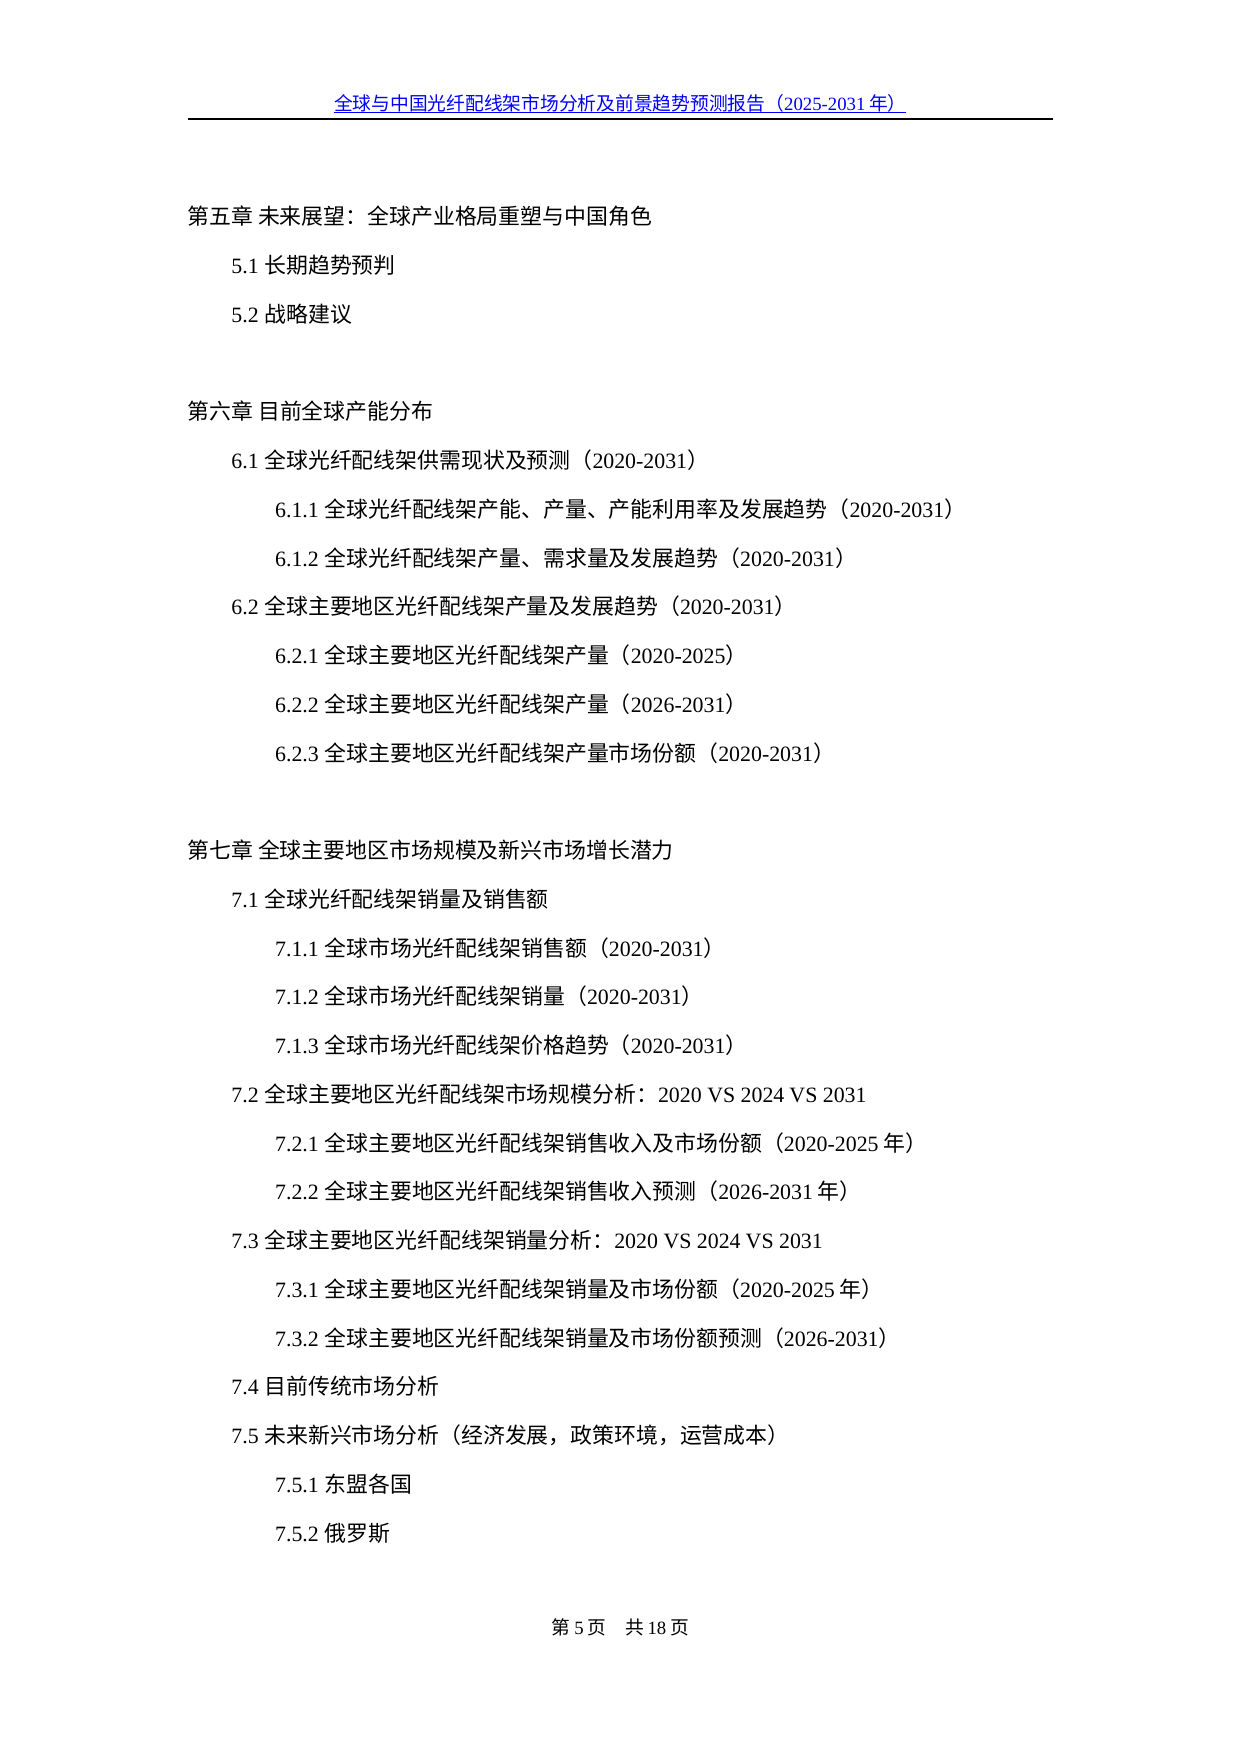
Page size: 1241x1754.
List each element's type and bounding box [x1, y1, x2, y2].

text [187, 150, 1053, 1548]
